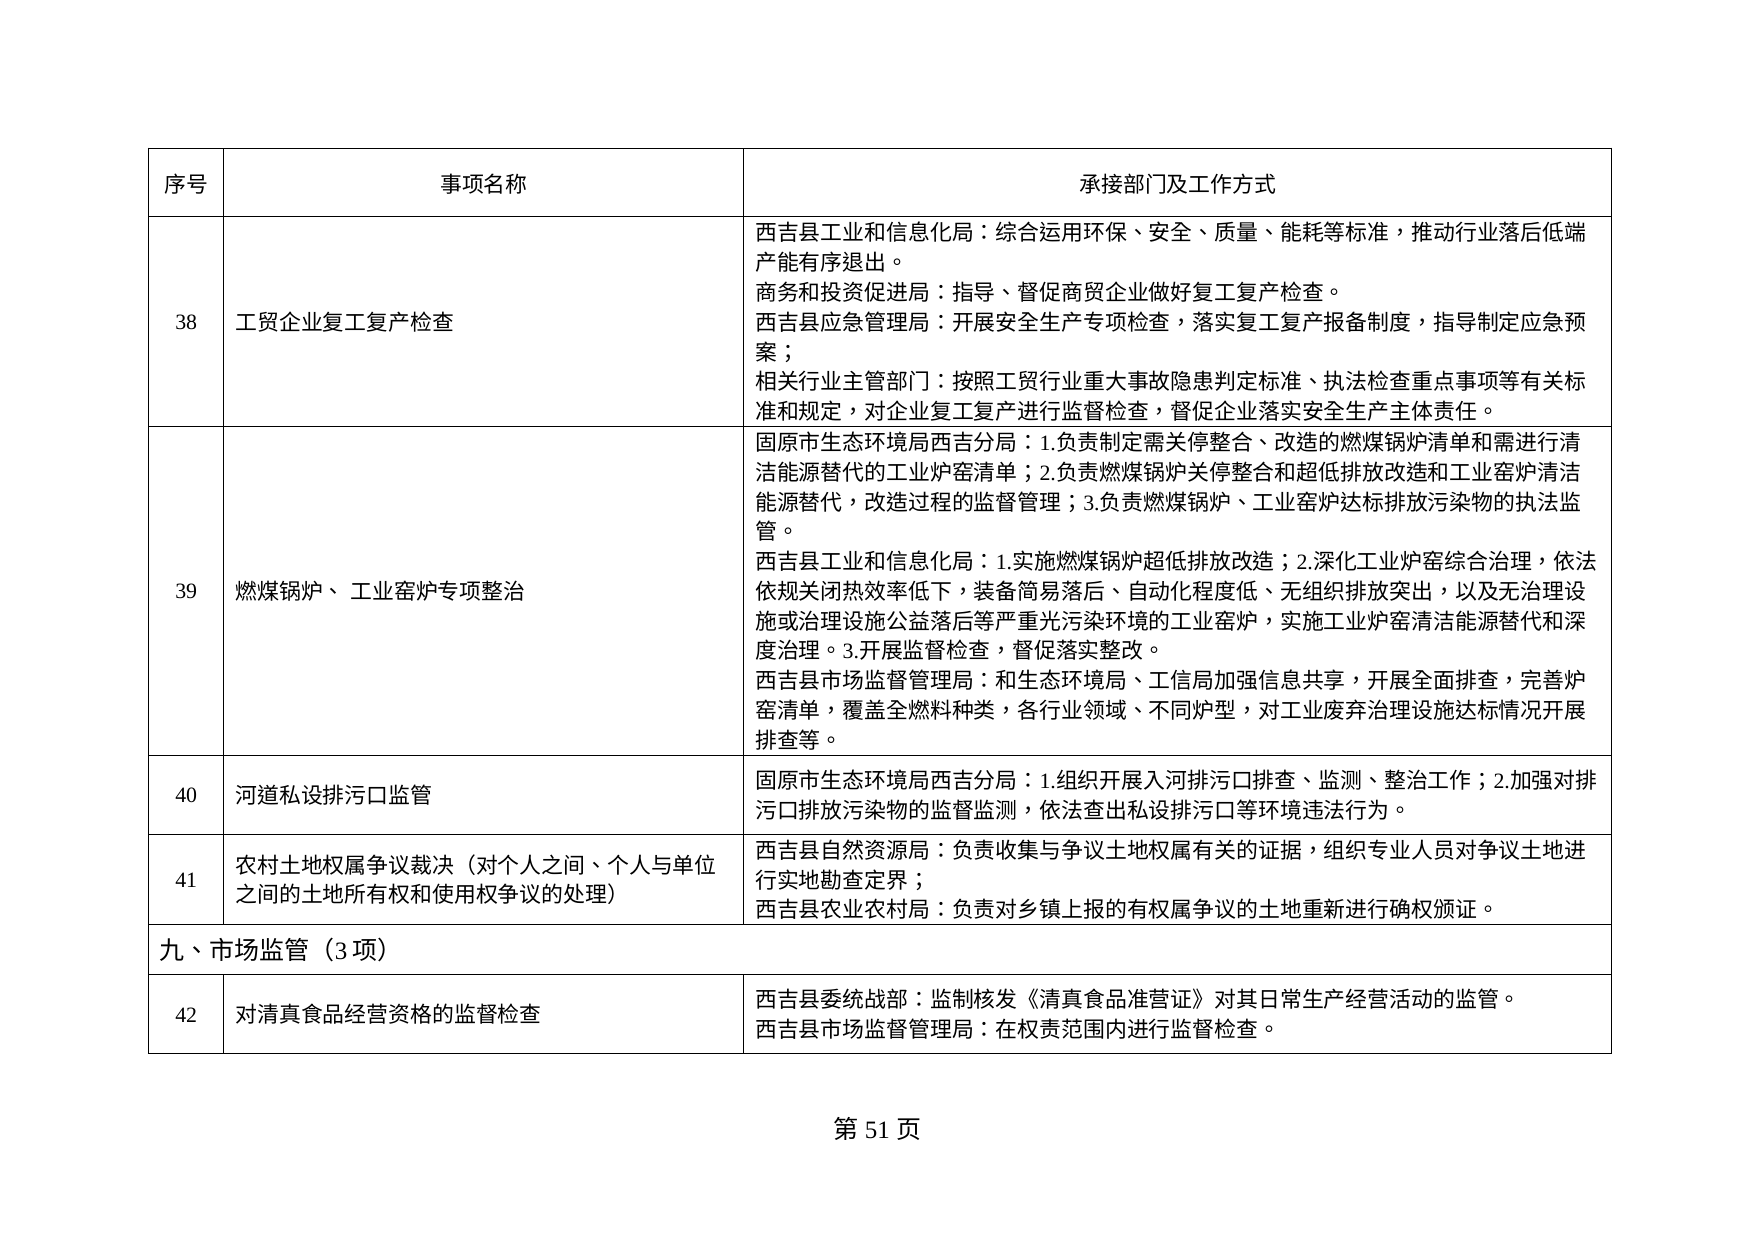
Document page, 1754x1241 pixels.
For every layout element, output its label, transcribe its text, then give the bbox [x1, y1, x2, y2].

table_cell 农村土地权属争议裁决（对个人之间、个人与单位之间的土地所有权和使用权争议的处理） [224, 835, 743, 924]
table_cell 40 [149, 756, 223, 834]
table_cell 工贸企业复工复产检查 [224, 217, 743, 426]
table_cell 河道私设排污口监管 [224, 756, 743, 834]
table_cell 42 [149, 975, 223, 1053]
table_cell 对清真食品经营资格的监督检查 [224, 975, 743, 1053]
table_cell 西吉县自然资源局：负责收集与争议土地权属有关的证据，组织专业人员对争议土地进行实地勘查定界； 西吉县农业农村局：负责对乡镇上报的有权属争议的土地重新进行确权颁证。 [744, 835, 1611, 924]
table_cell 燃煤锅炉、 工业窑炉专项整治 [224, 427, 743, 754]
table_cell 38 [149, 217, 223, 426]
table_cell 西吉县委统战部：监制核发《清真食品准营证》对其日常生产经营活动的监管。 西吉县市场监督管理局：在权责范围内进行监督检查。 [744, 975, 1611, 1053]
table_header 承接部门及工作方式 [744, 149, 1611, 216]
table_cell 固原市生态环境局西吉分局：1.组织开展入河排污口排查、监测、整治工作；2.加强对排污口排放污染物的监督监测，依法查出私设排污口等环境违法行为。 [744, 756, 1611, 834]
table_header 序号 [149, 149, 223, 216]
table_cell 39 [149, 427, 223, 754]
table_cell 西吉县工业和信息化局：综合运用环保、安全、质量、能耗等标准，推动行业落后低端产能有序退出。 商务和投资促进局：指导、督促商贸企业做好复工复产检查。 西吉县应急管理局：开展安全生产专项检查，落实复工复产报备制度，指导制定应急预案； 相关行业主管部门：按照工贸行业重大事故隐患判定标准、执法检查重点事项等有关标准和规定，对企业复工复产进行监督检查，督促企业落实安全生产主体责任。 [744, 217, 1611, 426]
table_cell 41 [149, 835, 223, 924]
table_cell 固原市生态环境局西吉分局：1.负责制定需关停整合、改造的燃煤锅炉清单和需进行清洁能源替代的工业炉窑清单；2.负责燃煤锅炉关停整合和超低排放改造和工业窑炉清洁能源替代，改造过程的监督管理；3.负责燃煤锅炉、工业窑炉达标排放污染物的执法监管。 西吉县工业和信息化局：1.实施燃煤锅炉超低排放改造；2.深化工业炉窑综合治理，依法依规关闭热效率低下，装备简易落后、自动化程度低、无组织排放突出，以及无治理设施或治理设施公益落后等严重光污染环境的工业窑炉，实施工业炉窑清洁能源替代和深度治理。3.开展监督检查，督促落实整改。 西吉县市场监督管理局：和生态环境局、工信局加强信息共享，开展全面排查，完善炉窑清单，覆盖全燃料种类，各行业领域、不同炉型，对工业废弃治理设施达标情况开展排查等。 [744, 427, 1611, 754]
table_header 事项名称 [224, 149, 743, 216]
table_cell 九、市场监管（3项） [149, 925, 1611, 974]
